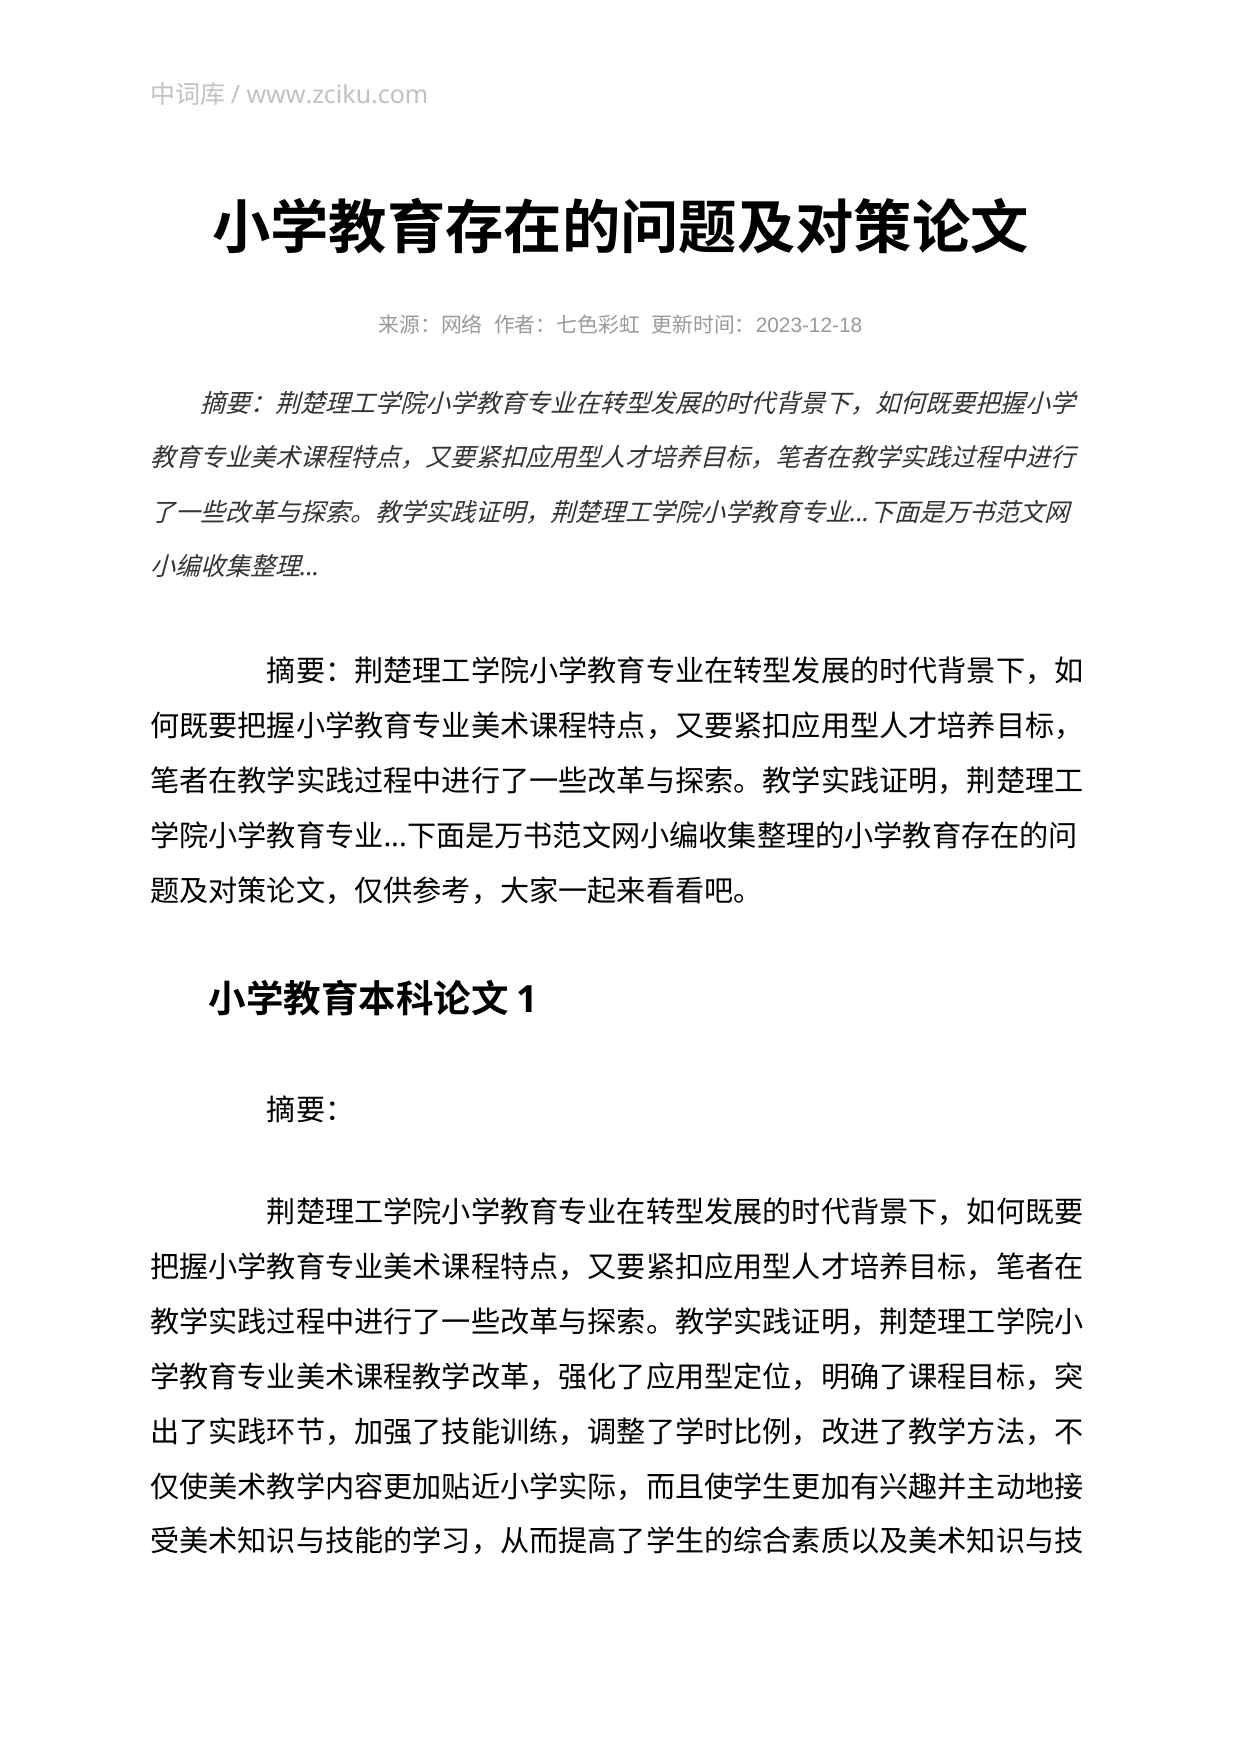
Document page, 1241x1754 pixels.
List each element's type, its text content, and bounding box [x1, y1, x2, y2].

text 摘要：荆楚理工学院小学教育专业在转型发展的时代背景下，如何既要把握小学教育专业美术课程特点，又要紧扣应用型人才培养目标，笔者在教学实践过程中进行了一些改革与探索。教学实践证明，荆楚理工学院小学教育专业...下面是万书范文网小编收集整理... [150, 383, 1090, 583]
text 摘要： [150, 1087, 1090, 1129]
text 小学教育本科论文1 [150, 969, 1090, 1024]
text 来源：网络 作者：七色彩虹 更新时间：2023-12-18 [150, 313, 1090, 337]
text 摘要：荆楚理工学院小学教育专业在转型发展的时代背景下，如何既要把握小学教育专业美术课程特点，又要紧扣应用型人才培养目标，笔者在教学实践过程中进行了一些改革与探索。教学实践证明，荆楚理工学院小学教育专业...下面是万书范文网小编收集整理的小学教育存在的问题及对策论文，仅供参考，大家一起来看看吧。 [150, 648, 1090, 910]
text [150, 1189, 1090, 1560]
subtitle 小学教育存在的问题及对策论文 [150, 181, 1090, 266]
